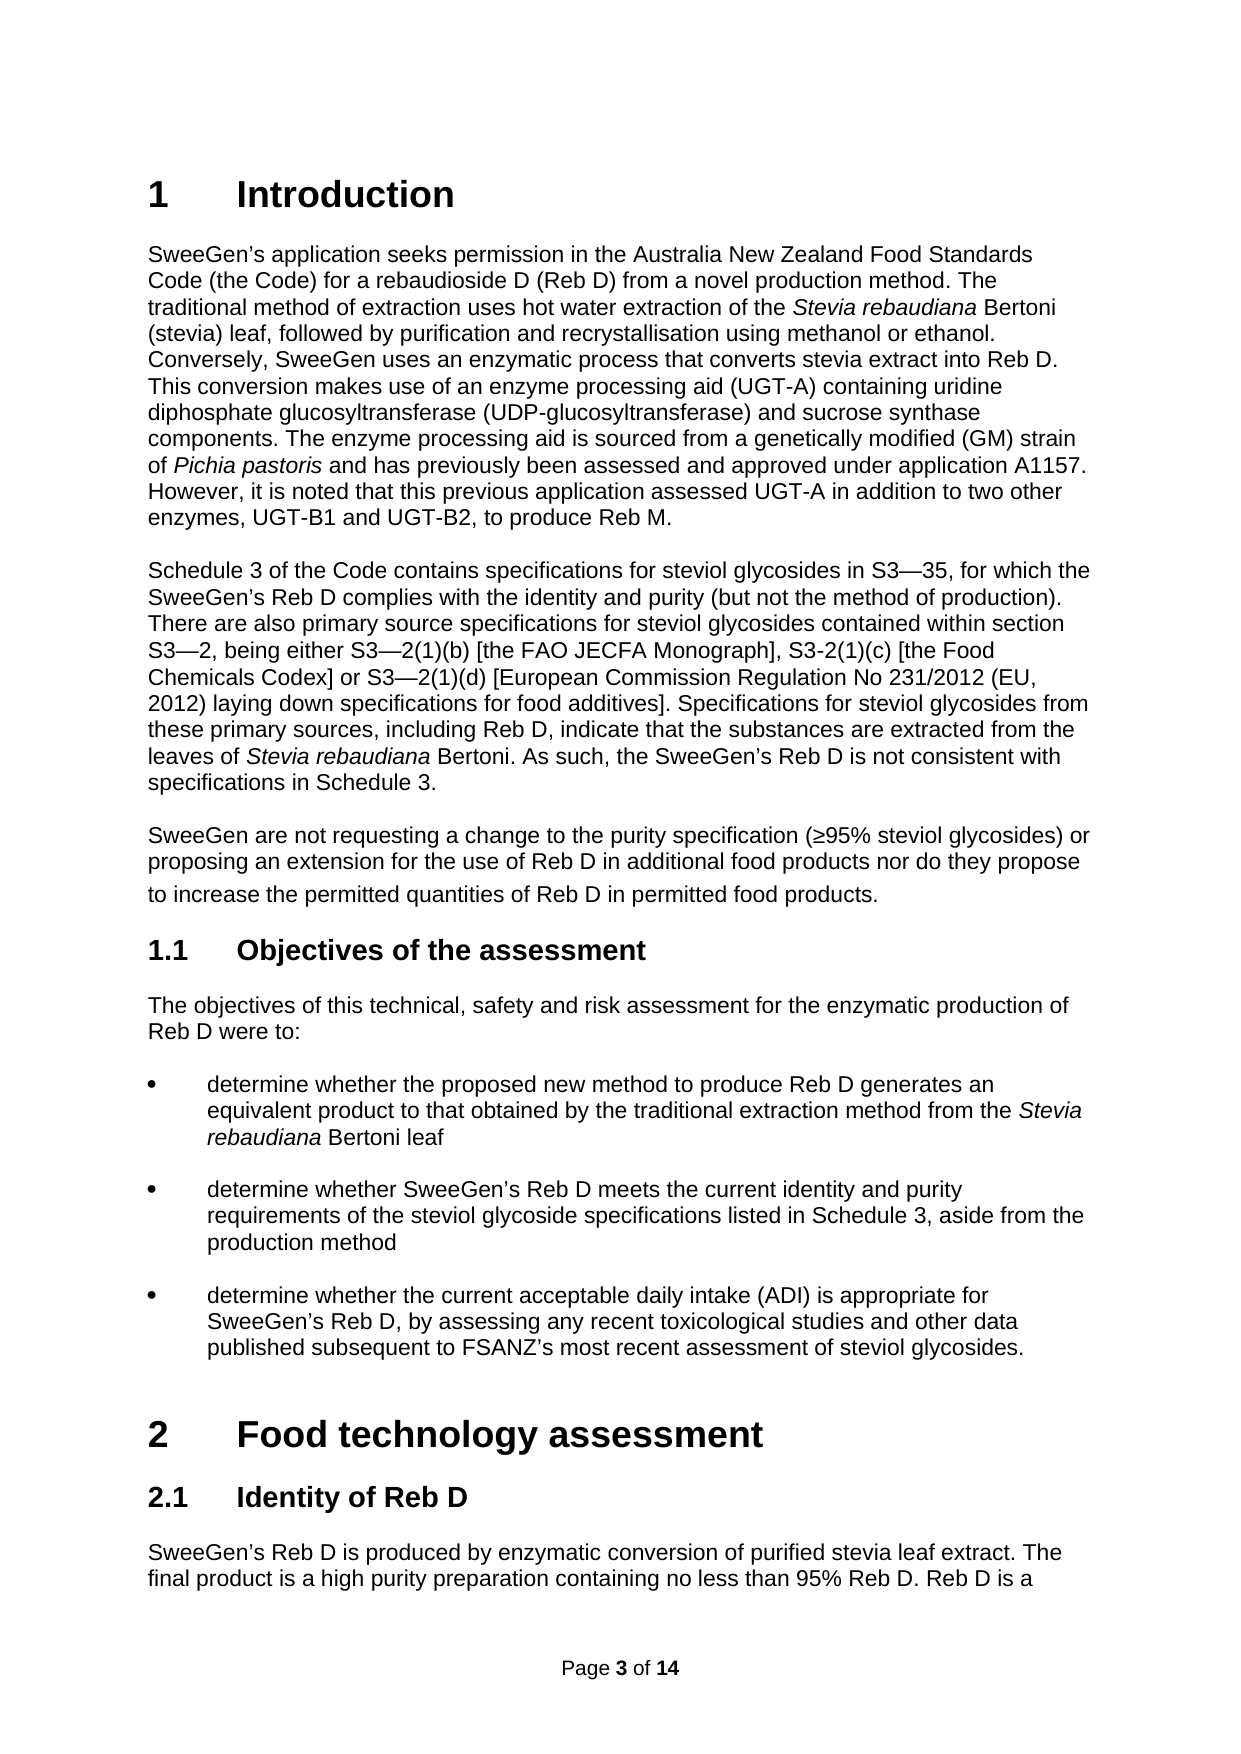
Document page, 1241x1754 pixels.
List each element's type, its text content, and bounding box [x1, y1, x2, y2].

text determine whether SweeGen’s Reb D meets the current identity and purity requirements of the steviol glycoside specifications listed in Schedule 3, aside from the production method [148, 1176, 1092, 1255]
subtitle 1 Introduction [148, 173, 1092, 216]
text SweeGen are not requesting a change to the purity specification (≥95% steviol glycosides) or proposing an extension for the use of Reb D in additional food products nor do they propose to increase the permitted quantities of Reb D in permitted food products. [148, 822, 1092, 908]
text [148, 1539, 1092, 1591]
text determine whether the proposed new method to produce Reb D generates an equivalent product to that obtained by the traditional extraction method from the Stevia rebaudiana Bertoni leaf [148, 1071, 1092, 1150]
text Schedule 3 of the Code contains specifications for steviol glycosides in S3—35, for which the SweeGen’s Reb D complies with the identity and purity (but not the method of production). There are also primary source specifications for steviol glycosides contained within section S3—2, being either S3—2(1)(b) [the FAO JECFA Monograph], S3‐2(1)(c) [the Food Chemicals Codex] or S3—2(1)(d) [European Commission Regulation No 231/2012 (EU, 2012) laying down specifications for food additives]. Specifications for steviol glycosides from these primary sources, including Reb D, indicate that the substances are extracted from the leaves of Stevia rebaudiana Bertoni. As such, the SweeGen’s Reb D is not consistent with specifications in Schedule 3. [148, 557, 1092, 796]
text The objectives of this technical, safety and risk assessment for the enzymatic production of Reb D were to: [148, 992, 1092, 1044]
text determine whether the current acceptable daily intake (ADI) is appropriate for SweeGen’s Reb D, by assessing any recent toxicological studies and other data published subsequent to FSANZ’s most recent assessment of steviol glycosides. [148, 1282, 1092, 1361]
text SweeGen’s application seeks permission in the Australia New Zealand Food Standards Code (the Code) for a rebaudioside D (Reb D) from a novel production method. The traditional method of extraction uses hot water extraction of the Stevia rebaudiana Bertoni (stevia) leaf, followed by purification and recrystallisation using methanol or ethanol. Conversely, SweeGen uses an enzymatic process that converts stevia extract into Reb D. This conversion makes use of an enzyme processing aid (UGT-A) containing uridine diphosphate glucosyltransferase (UDP-glucosyltransferase) and sucrose synthase components. The enzyme processing aid is sourced from a genetically modified (GM) strain of Pichia pastoris and has previously been assessed and approved under application A1157. However, it is noted that this previous application assessed UGT-A in addition to two other enzymes, UGT-B1 and UGT-B2, to produce Reb M. [148, 241, 1092, 531]
subtitle 2.1 Identity of Reb D [148, 1480, 1092, 1514]
subtitle 1.1 Objectives of the assessment [148, 933, 1092, 967]
subtitle 2 Food technology assessment [148, 1412, 1092, 1455]
